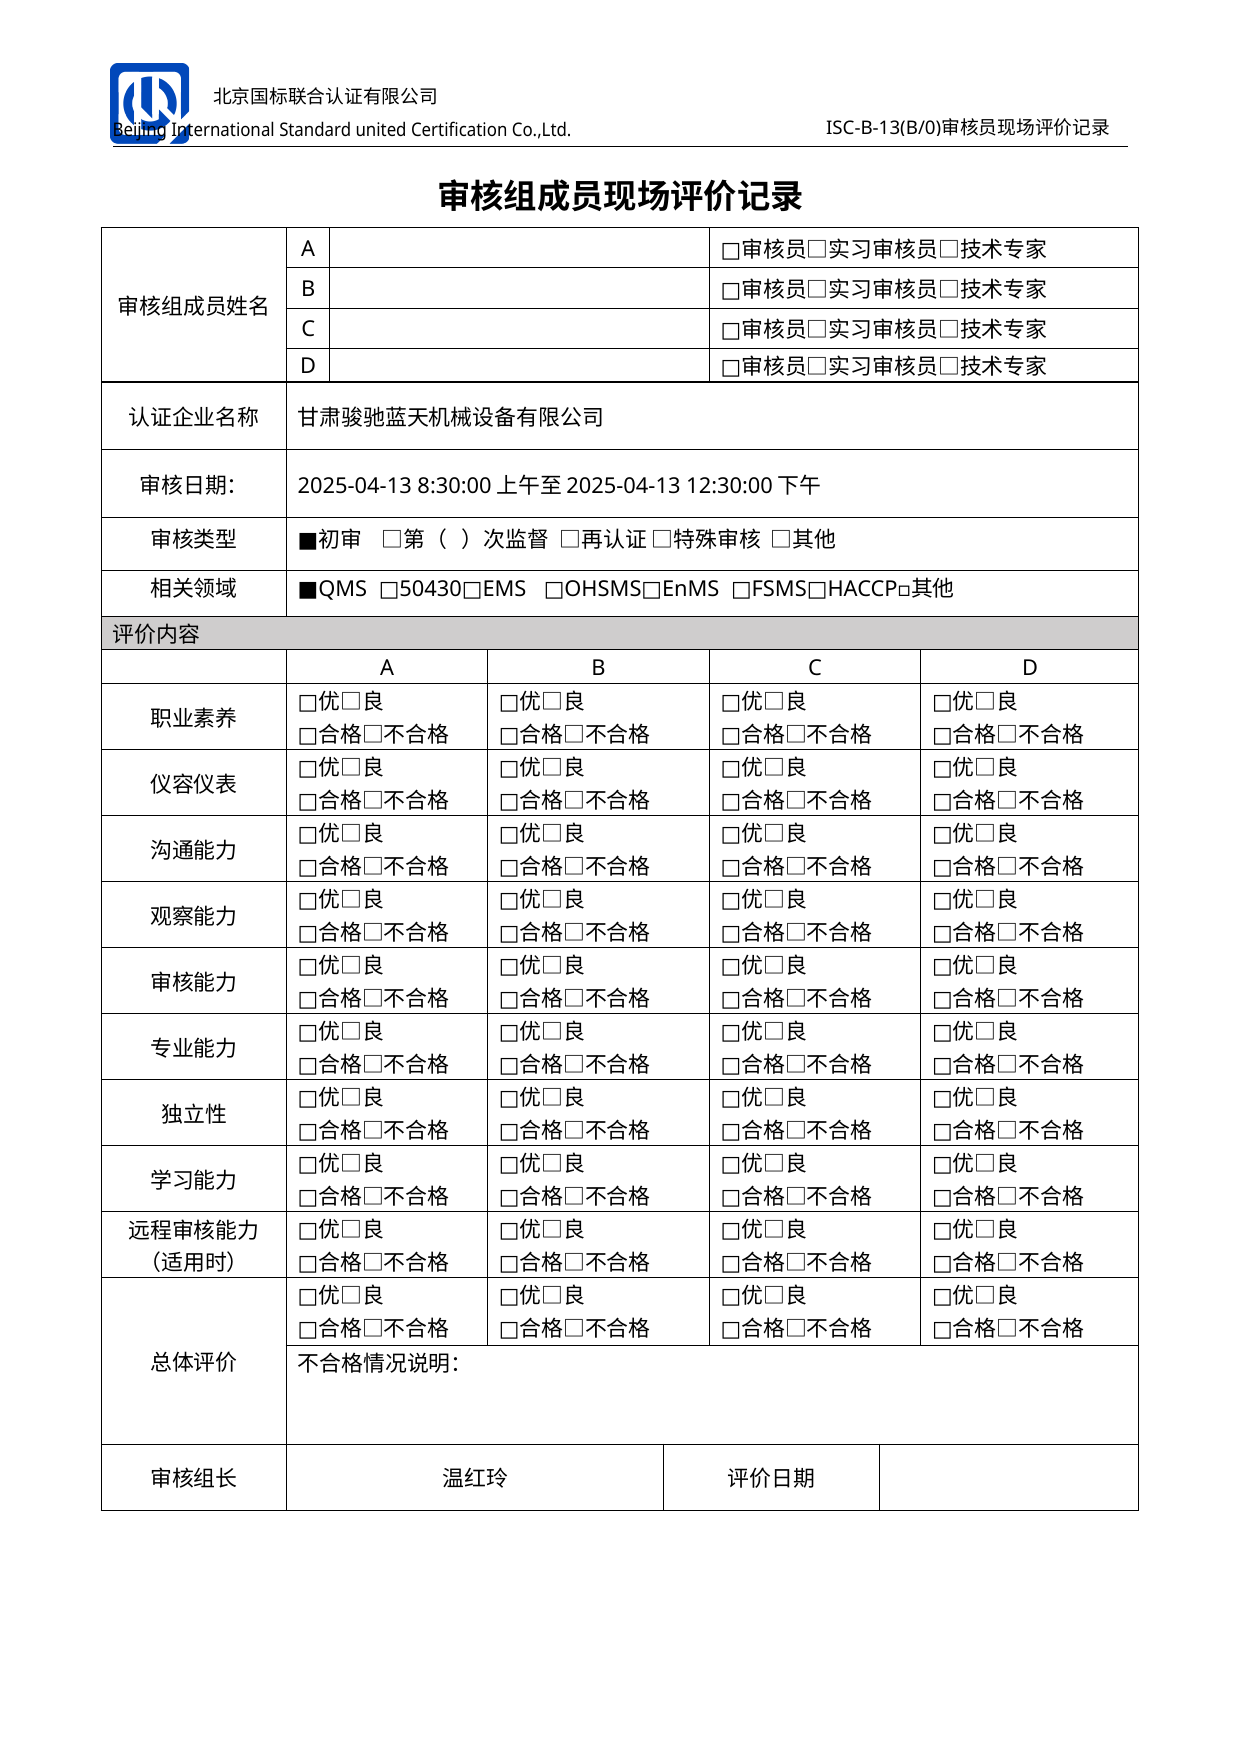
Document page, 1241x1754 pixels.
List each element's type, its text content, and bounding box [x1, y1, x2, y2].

table_cell [330, 309, 709, 348]
table_cell 评价内容 [102, 617, 1138, 649]
table_cell □优□良 □合格□不合格 [287, 1014, 487, 1079]
table_cell D [921, 650, 1138, 683]
table_cell □优□良 □合格□不合格 [488, 948, 709, 1013]
table_cell C [287, 309, 329, 348]
table_cell 2025-04-13 8:30:00上午至2025-04-13 12:30:00下午 [287, 450, 1138, 517]
table_cell □优□良 □合格□不合格 [488, 1146, 709, 1211]
table_cell [330, 268, 709, 308]
table_cell □优□良 □合格□不合格 [921, 1014, 1138, 1079]
table_cell 审核组长 [102, 1445, 286, 1509]
table_header A [287, 228, 329, 267]
table_cell 专业能力 [102, 1014, 286, 1079]
table_cell □优□良 □合格□不合格 [488, 882, 709, 947]
table_cell 观察能力 [102, 882, 286, 947]
table_cell ■QMS □50430□EMS □OHSMS□EnMS □FSMS□HACCP□其他 [287, 571, 1138, 616]
table_cell 仪容仪表 [102, 750, 286, 815]
table_cell A [287, 650, 487, 683]
table_cell □优□良 □合格□不合格 [488, 1080, 709, 1145]
table_cell 审核能力 [102, 948, 286, 1013]
table_cell B [287, 268, 329, 308]
table_cell 沟通能力 [102, 816, 286, 881]
table_cell □优□良 □合格□不合格 [488, 1278, 709, 1345]
table_cell □优□良 □合格□不合格 [921, 1278, 1138, 1345]
text 审核组成员现场评价记录 [112, 162, 1128, 227]
table_cell □优□良 □合格□不合格 [287, 948, 487, 1013]
table_cell □优□良 □合格□不合格 [710, 1080, 920, 1145]
table_cell [102, 650, 286, 683]
table_header 审核组成员姓名 [102, 228, 286, 381]
table_cell □优□良 □合格□不合格 [921, 1080, 1138, 1145]
table_cell 甘肃骏驰蓝天机械设备有限公司 [287, 383, 1138, 449]
table_cell □优□良 □合格□不合格 [710, 684, 920, 749]
table_cell □优□良 □合格□不合格 [287, 750, 487, 815]
table_cell □优□良 □合格□不合格 [710, 1278, 920, 1345]
table_cell 总体评价 [102, 1278, 286, 1443]
table_cell □优□良 □合格□不合格 [710, 1014, 920, 1079]
table_cell 不合格情况说明： [287, 1346, 1138, 1443]
table_header [330, 228, 709, 267]
table_cell C [710, 650, 920, 683]
table_cell [330, 349, 709, 381]
table_cell □优□良 □合格□不合格 [488, 1212, 709, 1277]
table_cell □优□良 □合格□不合格 [287, 1080, 487, 1145]
table_cell □审核员□实习审核员□技术专家 [710, 309, 1138, 348]
table_cell B [488, 650, 709, 683]
table_cell 独立性 [102, 1080, 286, 1145]
table_cell 审核日期： [102, 450, 286, 517]
table_cell 评价日期 [664, 1445, 879, 1509]
table_cell □优□良 □合格□不合格 [710, 816, 920, 881]
table_cell [880, 1445, 1138, 1509]
table_cell □优□良 □合格□不合格 [488, 1014, 709, 1079]
table_cell □优□良 □合格□不合格 [287, 1212, 487, 1277]
table_cell □优□良 □合格□不合格 [921, 1146, 1138, 1211]
table_cell □优□良 □合格□不合格 [287, 1278, 487, 1345]
table_cell ■初审 □第（ ）次监督 □再认证 □特殊审核 □其他 [287, 518, 1138, 570]
table_header □审核员□实习审核员□技术专家 [710, 228, 1138, 267]
table_cell 温红玲 [287, 1445, 663, 1509]
table_cell □优□良 □合格□不合格 [488, 750, 709, 815]
table_cell □优□良 □合格□不合格 [921, 882, 1138, 947]
table_cell □审核员□实习审核员□技术专家 [710, 349, 1138, 381]
table_cell □优□良 □合格□不合格 [921, 816, 1138, 881]
table_cell □优□良 □合格□不合格 [287, 684, 487, 749]
table_cell 职业素养 [102, 684, 286, 749]
table_cell 远程审核能力 （适用时） [102, 1212, 286, 1277]
table_cell □优□良 □合格□不合格 [287, 882, 487, 947]
table_cell □优□良 □合格□不合格 [710, 1212, 920, 1277]
table_cell 相关领域 [102, 571, 286, 616]
table_cell □优□良 □合格□不合格 [710, 750, 920, 815]
table_cell 审核类型 [102, 518, 286, 570]
table_cell □审核员□实习审核员□技术专家 [710, 268, 1138, 308]
table_cell 认证企业名称 [102, 383, 286, 449]
table_cell □优□良 □合格□不合格 [710, 1146, 920, 1211]
table_cell □优□良 □合格□不合格 [921, 1212, 1138, 1277]
table_cell □优□良 □合格□不合格 [287, 1146, 487, 1211]
table_cell D [287, 349, 329, 381]
table_cell □优□良 □合格□不合格 [921, 750, 1138, 815]
table_cell □优□良 □合格□不合格 [710, 882, 920, 947]
picture [110, 63, 190, 144]
table_cell □优□良 □合格□不合格 [710, 948, 920, 1013]
table_cell 学习能力 [102, 1146, 286, 1211]
table_cell □优□良 □合格□不合格 [488, 684, 709, 749]
table_cell □优□良 □合格□不合格 [921, 684, 1138, 749]
table_cell □优□良 □合格□不合格 [488, 816, 709, 881]
table_cell □优□良 □合格□不合格 [921, 948, 1138, 1013]
table_cell □优□良 □合格□不合格 [287, 816, 487, 881]
